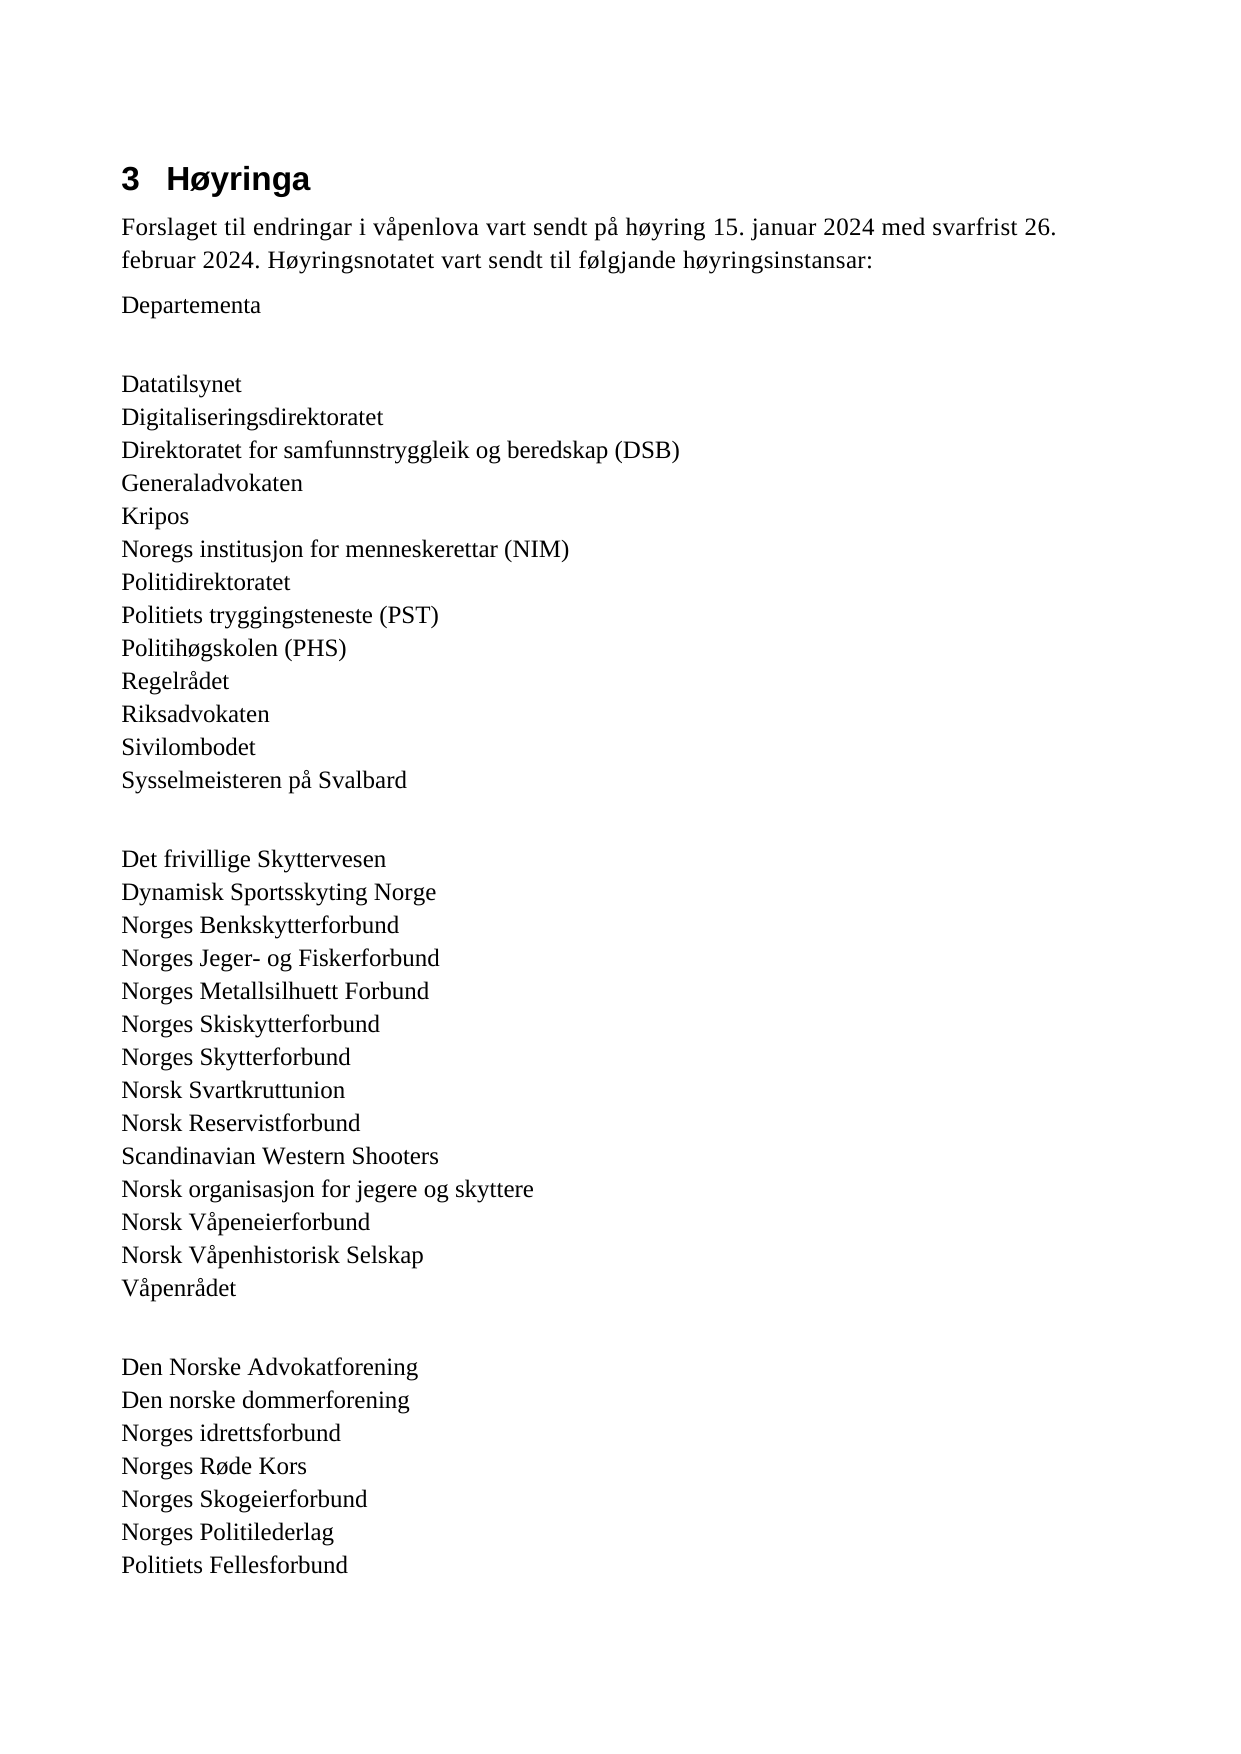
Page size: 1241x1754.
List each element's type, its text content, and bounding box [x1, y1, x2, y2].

list Politiets tryggingsteneste (PST) [121, 600, 1119, 629]
list Det frivillige Skyttervesen [121, 844, 1119, 873]
list Den Norske Advokatforening [121, 1352, 1119, 1380]
list Sysselmeisteren på Svalbard [121, 765, 1119, 794]
text Forslaget til endringar i våpenlova vart sendt på høyring 15. januar 2024 med svarfrist 26. februar 2024. Høyringsnotatet vart sendt til følgjande høyringsinstansar: [121, 212, 1119, 274]
list Politidirektoratet [121, 567, 1119, 596]
list Kripos [121, 501, 1119, 530]
list Direktoratet for samfunnstryggleik og beredskap (DSB) [121, 435, 1119, 464]
list Norges Jeger- og Fiskerforbund [121, 943, 1119, 972]
list Norges Røde Kors [121, 1451, 1119, 1479]
list Norges Skytterforbund [121, 1042, 1119, 1071]
list Den norske dommerforening [121, 1385, 1119, 1413]
list Dynamisk Sportsskyting Norge [121, 877, 1119, 906]
list Norges Politilederlag [121, 1517, 1119, 1546]
list Våpenrådet [121, 1273, 1119, 1302]
list Riksadvokaten [121, 699, 1119, 728]
list Noregs institusjon for menneskerettar (NIM) [121, 534, 1119, 563]
list Norsk organisasjon for jegere og skyttere [121, 1174, 1119, 1203]
list Politiets Fellesforbund [121, 1550, 1119, 1578]
list Norges Benkskytterforbund [121, 910, 1119, 939]
list Norges Skogeierforbund [121, 1484, 1119, 1512]
list Norsk Våpenhistorisk Selskap [121, 1240, 1119, 1269]
list Datatilsynet [121, 369, 1119, 398]
list Departementa [121, 291, 1119, 319]
subtitle Høyringa [121, 159, 1119, 198]
list Norsk Svartkruttunion [121, 1075, 1119, 1104]
list Generaladvokaten [121, 468, 1119, 497]
list Digitaliseringsdirektoratet [121, 402, 1119, 431]
list Norges Metallsilhuett Forbund [121, 976, 1119, 1005]
list Norges Skiskytterforbund [121, 1009, 1119, 1038]
list Norsk Våpeneierforbund [121, 1207, 1119, 1236]
list Norsk Reservistforbund [121, 1108, 1119, 1137]
list Norges idrettsforbund [121, 1418, 1119, 1446]
list Sivilombodet [121, 732, 1119, 761]
list Scandinavian Western Shooters [121, 1141, 1119, 1170]
list Regelrådet [121, 666, 1119, 695]
list Politihøgskolen (PHS) [121, 633, 1119, 662]
